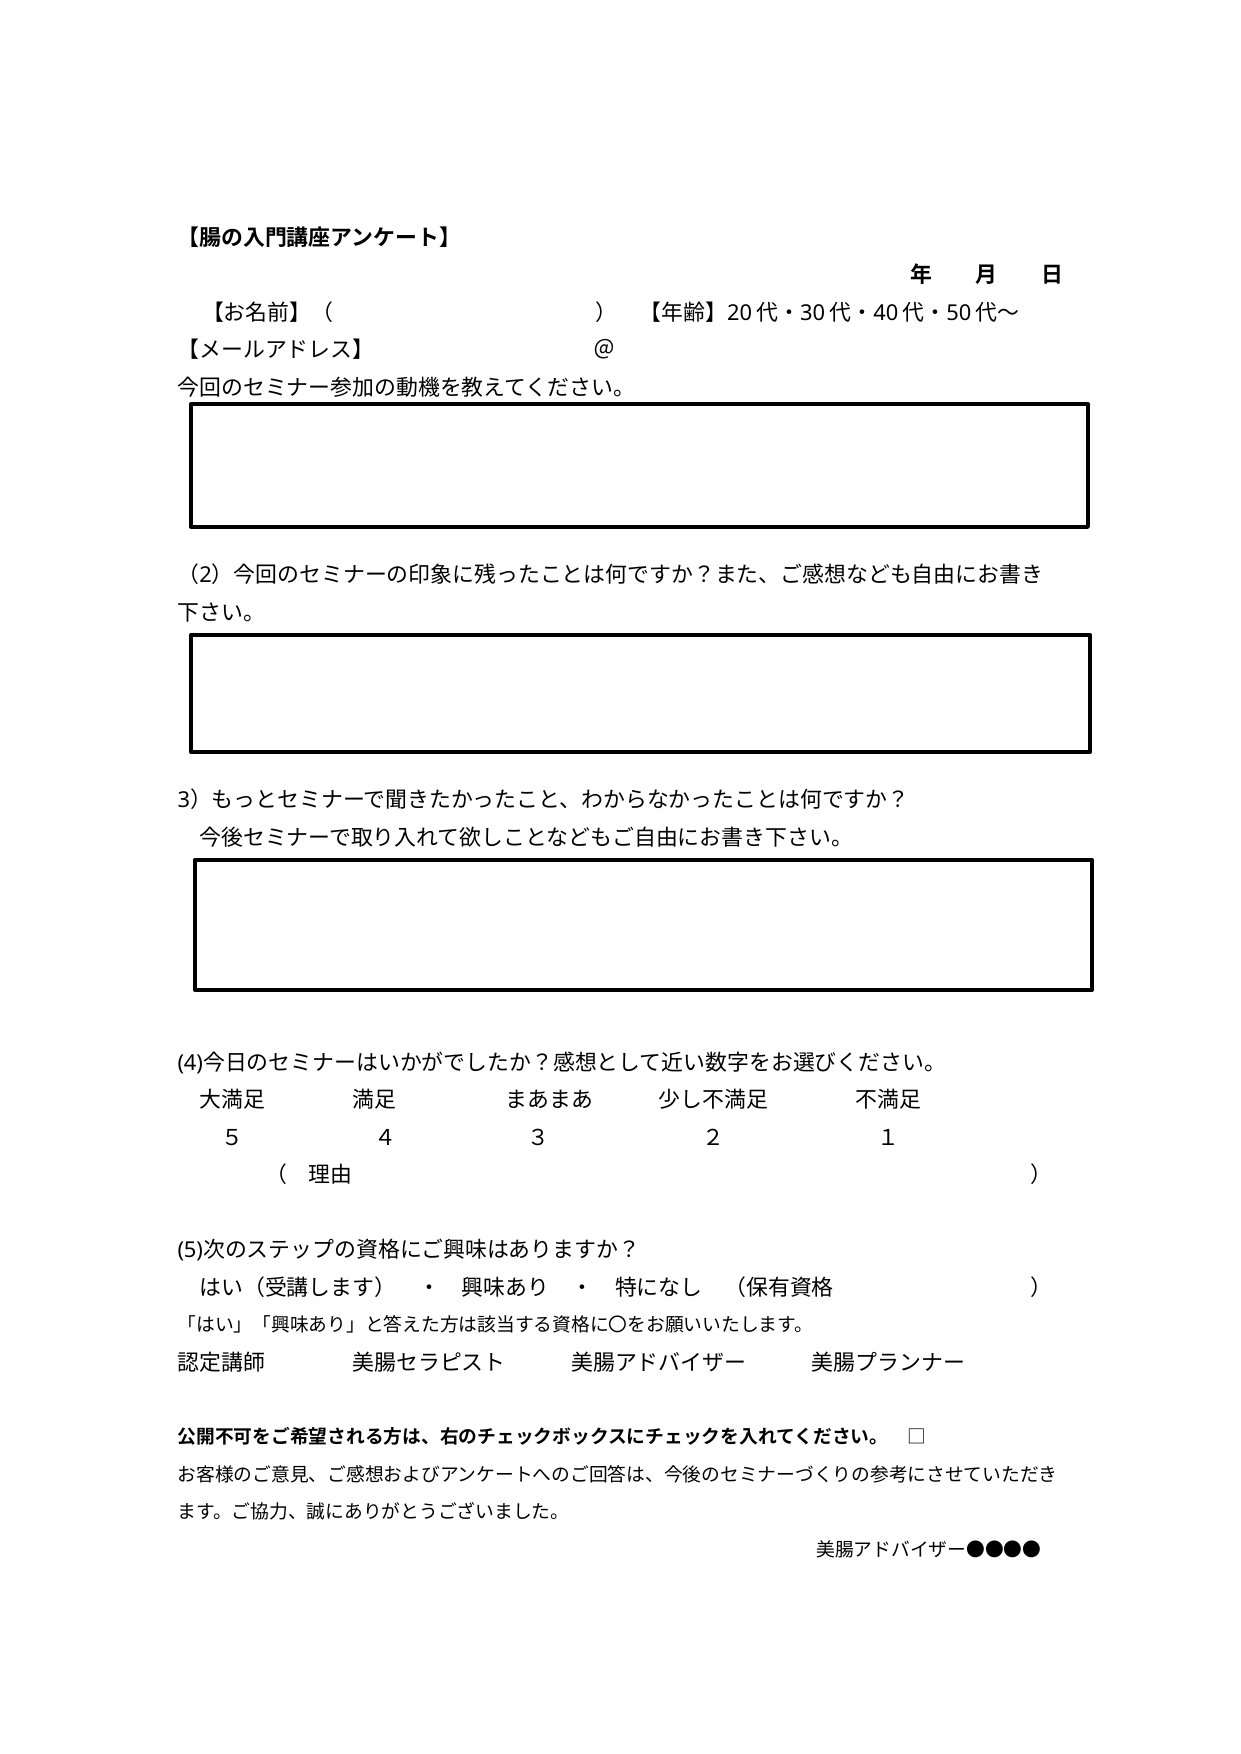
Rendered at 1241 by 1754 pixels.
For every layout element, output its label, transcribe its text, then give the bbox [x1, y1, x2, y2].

text 美腸アドバイザー●●●● [177, 1529, 1041, 1567]
text ５ ４ ３ ２ １ [177, 1117, 1063, 1154]
text 3）もっとセミナーで聞きたかったこと、わからなかったことは何ですか？ [177, 779, 1063, 817]
text 【腸の入門講座アンケート】 [177, 217, 1063, 254]
text （2）今回のセミナーの印象に残ったことは何ですか？また、ご感想なども自由にお書き下さい。 [177, 554, 1063, 629]
text 今後セミナーで取り入れて欲しことなどもご自由にお書き下さい。 [177, 817, 1063, 854]
text 今回のセミナー参加の動機を教えてください。 [177, 367, 1063, 404]
text 公開不可をご希望される方は、右のチェックボックスにチェックを入れてください。 □ [177, 1417, 1063, 1454]
text お客様のご意見、ご感想およびアンケートへのご回答は、今後のセミナーづくりの参考にさせていただきます。ご協力、誠にありがとうございました。 [177, 1454, 1063, 1529]
text 【お名前】（ ） 【年齢】20代・30代・40代・50代～ [177, 292, 1019, 329]
text (4)今日のセミナーはいかがでしたか？感想として近い数字をお選びください。 [177, 1042, 1063, 1079]
text (5)次のステップの資格にご興味はありますか？ [177, 1229, 1063, 1267]
text 認定講師 美腸セラピスト 美腸アドバイザー 美腸プランナー [177, 1342, 1063, 1379]
text 「はい」「興味あり」と答えた方は該当する資格に〇をお願いいたします。 [177, 1304, 1063, 1342]
text 年 月 日 [177, 254, 1063, 292]
text 大満足 満足 まあまあ 少し不満足 不満足 [177, 1079, 1063, 1117]
text 【メールアドレス】 ＠ [177, 329, 1019, 367]
text はい（受講します） ・ 興味あり ・ 特になし （保有資格 ） [177, 1267, 1063, 1304]
text （ 理由 ） [177, 1154, 1063, 1192]
